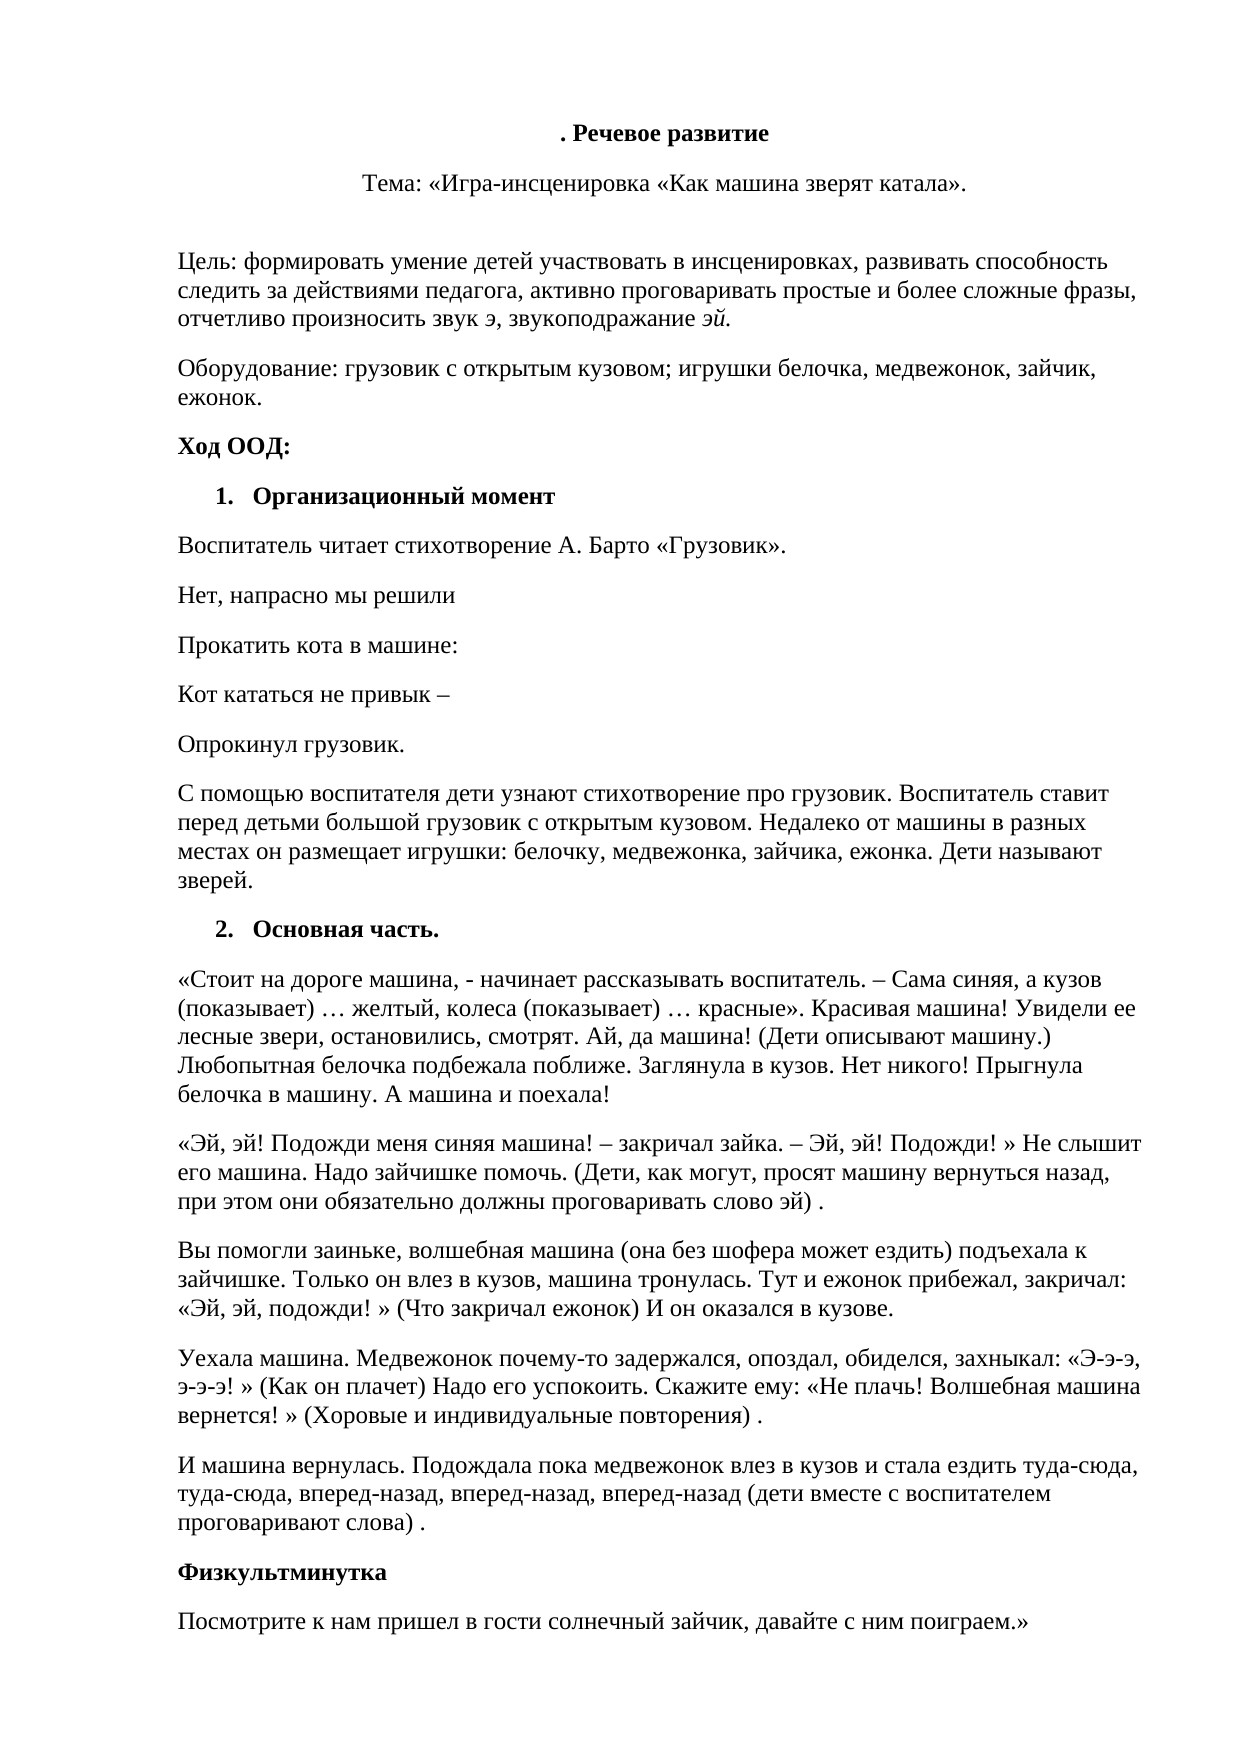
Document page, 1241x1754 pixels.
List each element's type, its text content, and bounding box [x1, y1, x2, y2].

text «Стоит на дороге машина, - начинает рассказывать воспитатель. – Сама синяя, а кузов (показывает) … желтый, колеса (показывает) … красные». Красивая машина! Увидели ее лесные звери, остановились, смотрят. Ай, да машина! (Дети описывают машину.) Любопытная белочка подбежала поближе. Заглянула в кузов. Нет никого! Прыгнула белочка в машину. А машина и поехала! [177, 964, 1152, 1108]
text Посмотрите к нам пришел в гости солнечный зайчик, давайте с ним поиграем.» [177, 1606, 1152, 1635]
list Основная часть. [215, 914, 1152, 943]
text Вы помогли заиньке, волшебная машина (она без шофера может ездить) подъехала к зайчишке. Только он влез в кузов, машина тронулась. Тут и ежонок прибежал, закричал: «Эй, эй, подожди! » (Что закричал ежонок) И он оказался в кузове. [177, 1236, 1152, 1322]
text «Эй, эй! Подожди меня синяя машина! – закричал зайка. – Эй, эй! Подожди! » Не слышит его машина. Надо зайчишке помочь. (Дети, как могут, просят машину вернуться назад, при этом они обязательно должны проговаривать слово эй) . [177, 1128, 1152, 1215]
text Тема: «Игра-инсценировка «Как машина зверят катала». [177, 168, 1152, 196]
text И машина вернулась. Подождала пока медвежонок влез в кузов и стала ездить туда-сюда, туда-сюда, вперед-назад, вперед-назад, вперед-назад (дети вместе с воспитателем проговаривают слова) . [177, 1450, 1152, 1536]
text Нет, напрасно мы решили [177, 580, 1152, 609]
list Организационный момент [215, 481, 1152, 510]
text Ход ООД: [177, 431, 1152, 460]
text Прокатить кота в машине: [177, 630, 1152, 658]
text Кот кататься не привык – [177, 679, 1152, 708]
text Уехала машина. Медвежонок почему-то задержался, опоздал, обиделся, захныкал: «Э-э-э, э-э-э! » (Как он плачет) Надо его успокоить. Скажите ему: «Не плачь! Волшебная машина вернется! » (Хоровые и индивидуальные повторения) . [177, 1343, 1152, 1429]
text Цель: формировать умение детей участвовать в инсценировках, развивать способность следить за действиями педагога, активно проговаривать простые и более сложные фразы, отчетливо произносить звук э, звукоподражание эй. [177, 217, 1152, 332]
text С помощью воспитателя дети узнают стихотворение про грузовик. Воспитатель ставит перед детьми большой грузовик с открытым кузовом. Недалеко от машины в разных местах он размещает игрушки: белочку, медвежонка, зайчика, ежонка. Дети называют зверей. [177, 778, 1152, 893]
text Оборудование: грузовик с открытым кузовом; игрушки белочка, медвежонок, зайчик, ежонок. [177, 353, 1152, 411]
text Опрокинул грузовик. [177, 729, 1152, 758]
text Физкультминутка [177, 1557, 1152, 1586]
text . Речевое развитие [177, 118, 1152, 147]
text Воспитатель читает стихотворение А. Барто «Грузовик». [177, 531, 1152, 559]
